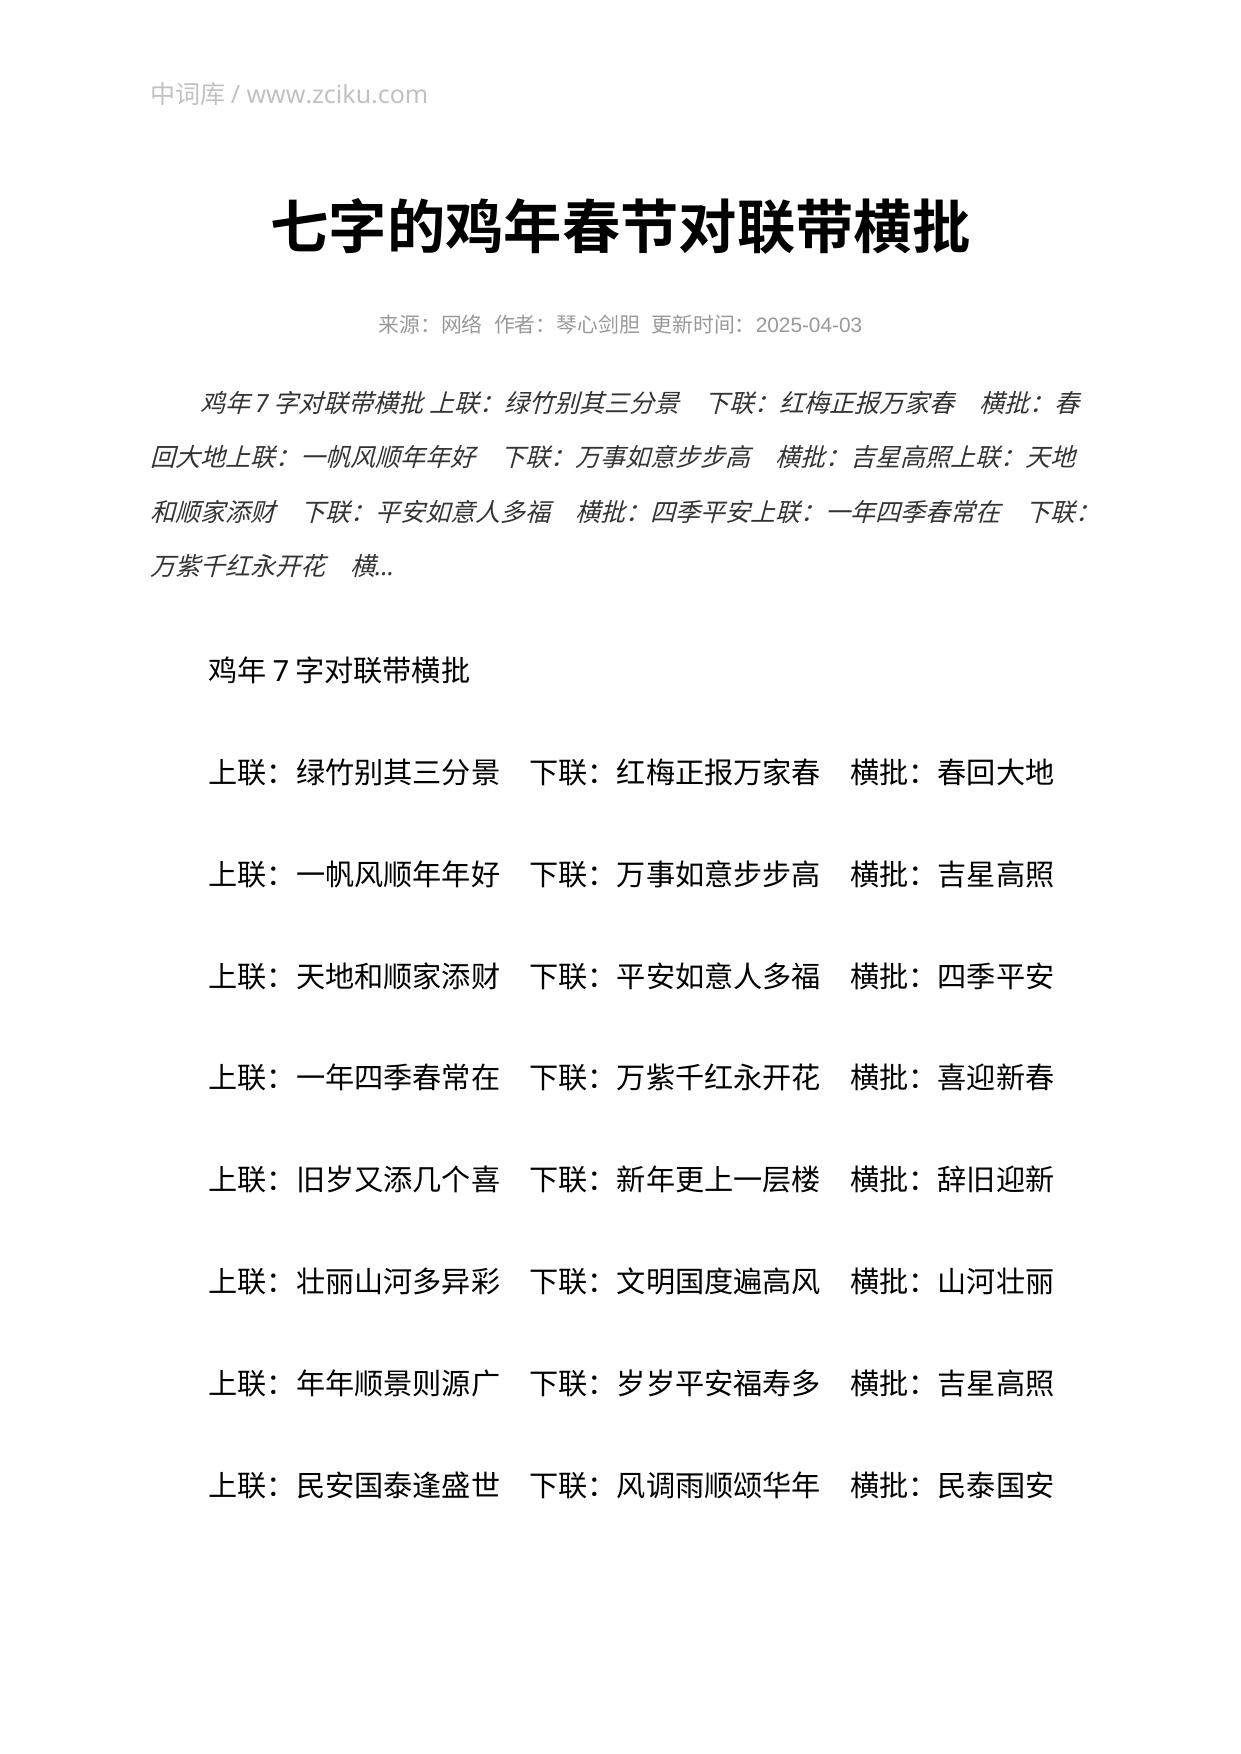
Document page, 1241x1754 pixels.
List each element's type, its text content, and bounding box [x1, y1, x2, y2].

text 上联：旧岁又添几个喜 下联：新年更上一层楼 横批：辞旧迎新 [150, 1157, 1090, 1199]
text 上联：年年顺景则源广 下联：岁岁平安福寿多 横批：吉星高照 [150, 1360, 1090, 1403]
text 来源：网络 作者：琴心剑胆 更新时间：2025-04-03 [150, 313, 1090, 337]
text 上联：民安国泰逢盛世 下联：风调雨顺颂华年 横批：民泰国安 [150, 1462, 1090, 1504]
text 鸡年7字对联带横批 上联：绿竹别其三分景 下联：红梅正报万家春 横批：春回大地上联：一帆风顺年年好 下联：万事如意步步高 横批：吉星高照上联：天地和顺家添财 下联：平安如意人多福 横批：四季平安上联：一年四季春常在 下联：万紫千红永开花 横... [150, 383, 1090, 583]
text 上联：绿竹别其三分景 下联：红梅正报万家春 横批：春回大地 [150, 750, 1090, 792]
text 上联：天地和顺家添财 下联：平安如意人多福 横批：四季平安 [150, 953, 1090, 996]
text 上联：一帆风顺年年好 下联：万事如意步步高 横批：吉星高照 [150, 852, 1090, 894]
subtitle 七字的鸡年春节对联带横批 [150, 181, 1090, 266]
text 上联：壮丽山河多异彩 下联：文明国度遍高风 横批：山河壮丽 [150, 1259, 1090, 1301]
text 上联：一年四季春常在 下联：万紫千红永开花 横批：喜迎新春 [150, 1055, 1090, 1097]
text 鸡年7字对联带横批 [150, 648, 1090, 690]
